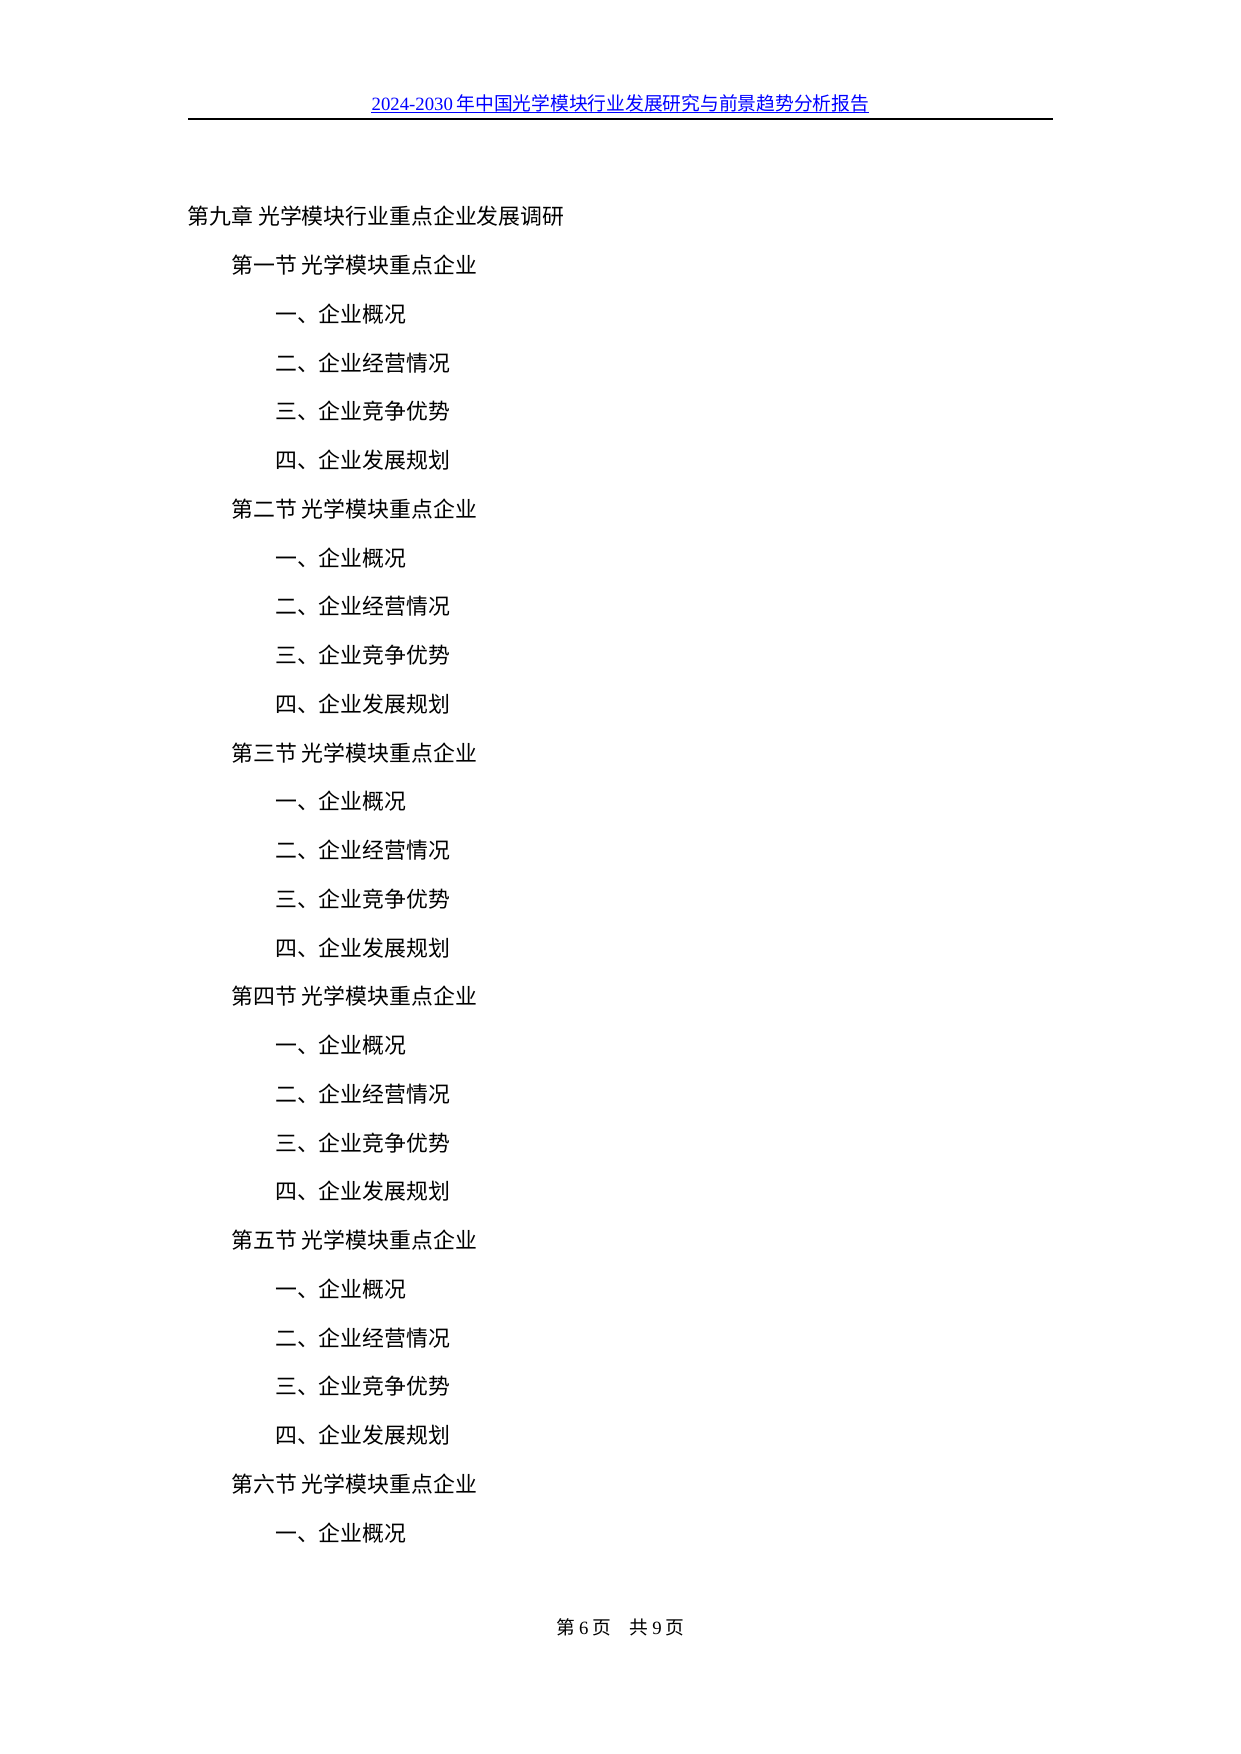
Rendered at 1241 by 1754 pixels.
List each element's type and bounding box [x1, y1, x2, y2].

text [187, 150, 1053, 1548]
